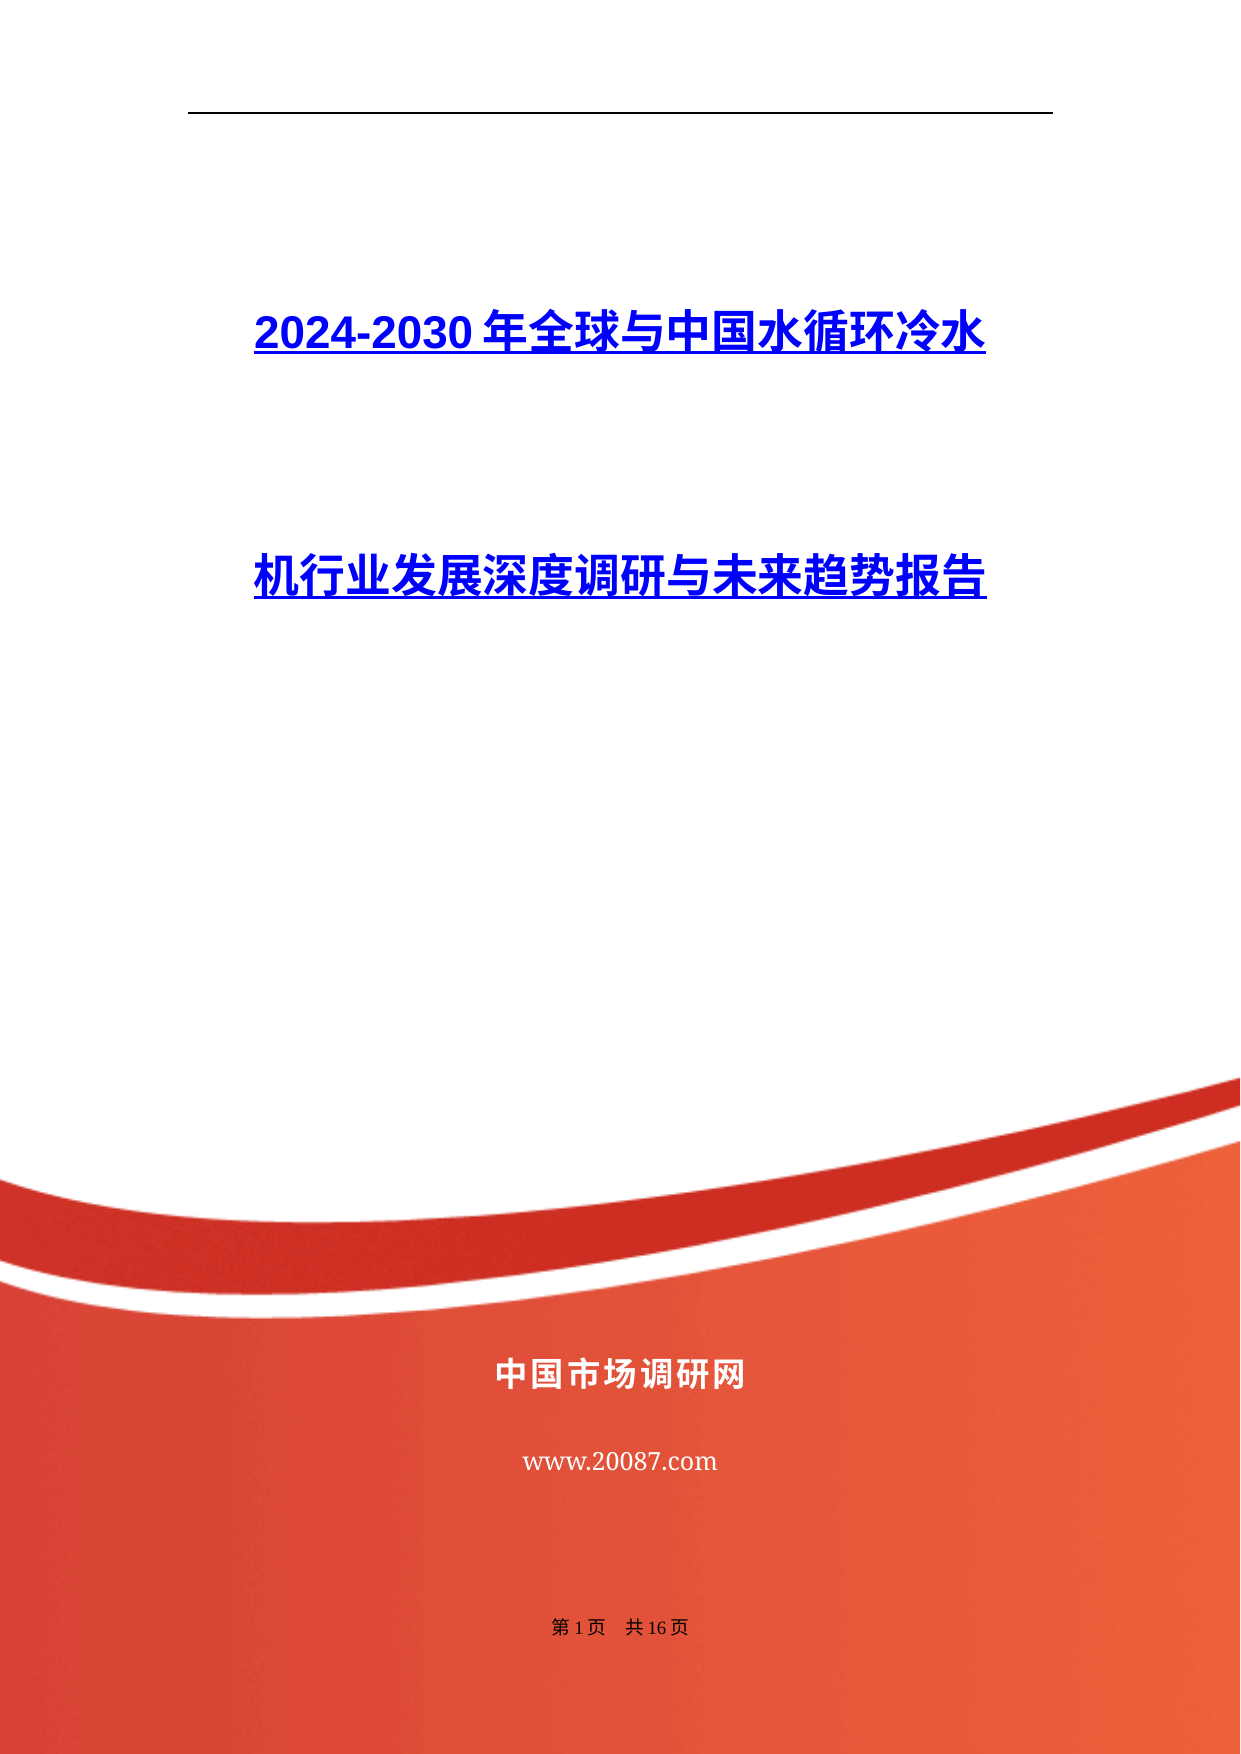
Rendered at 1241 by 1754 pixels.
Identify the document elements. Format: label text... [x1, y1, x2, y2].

picture [0, 1006, 1241, 1754]
text www.20087.com [187, 1428, 1053, 1493]
table_header 2024-2030年全球与中国水循环冷水机行业发展深度调研与未来趋势报告 [188, 207, 1053, 773]
subtitle 中国市场调研网 [187, 1339, 1053, 1404]
